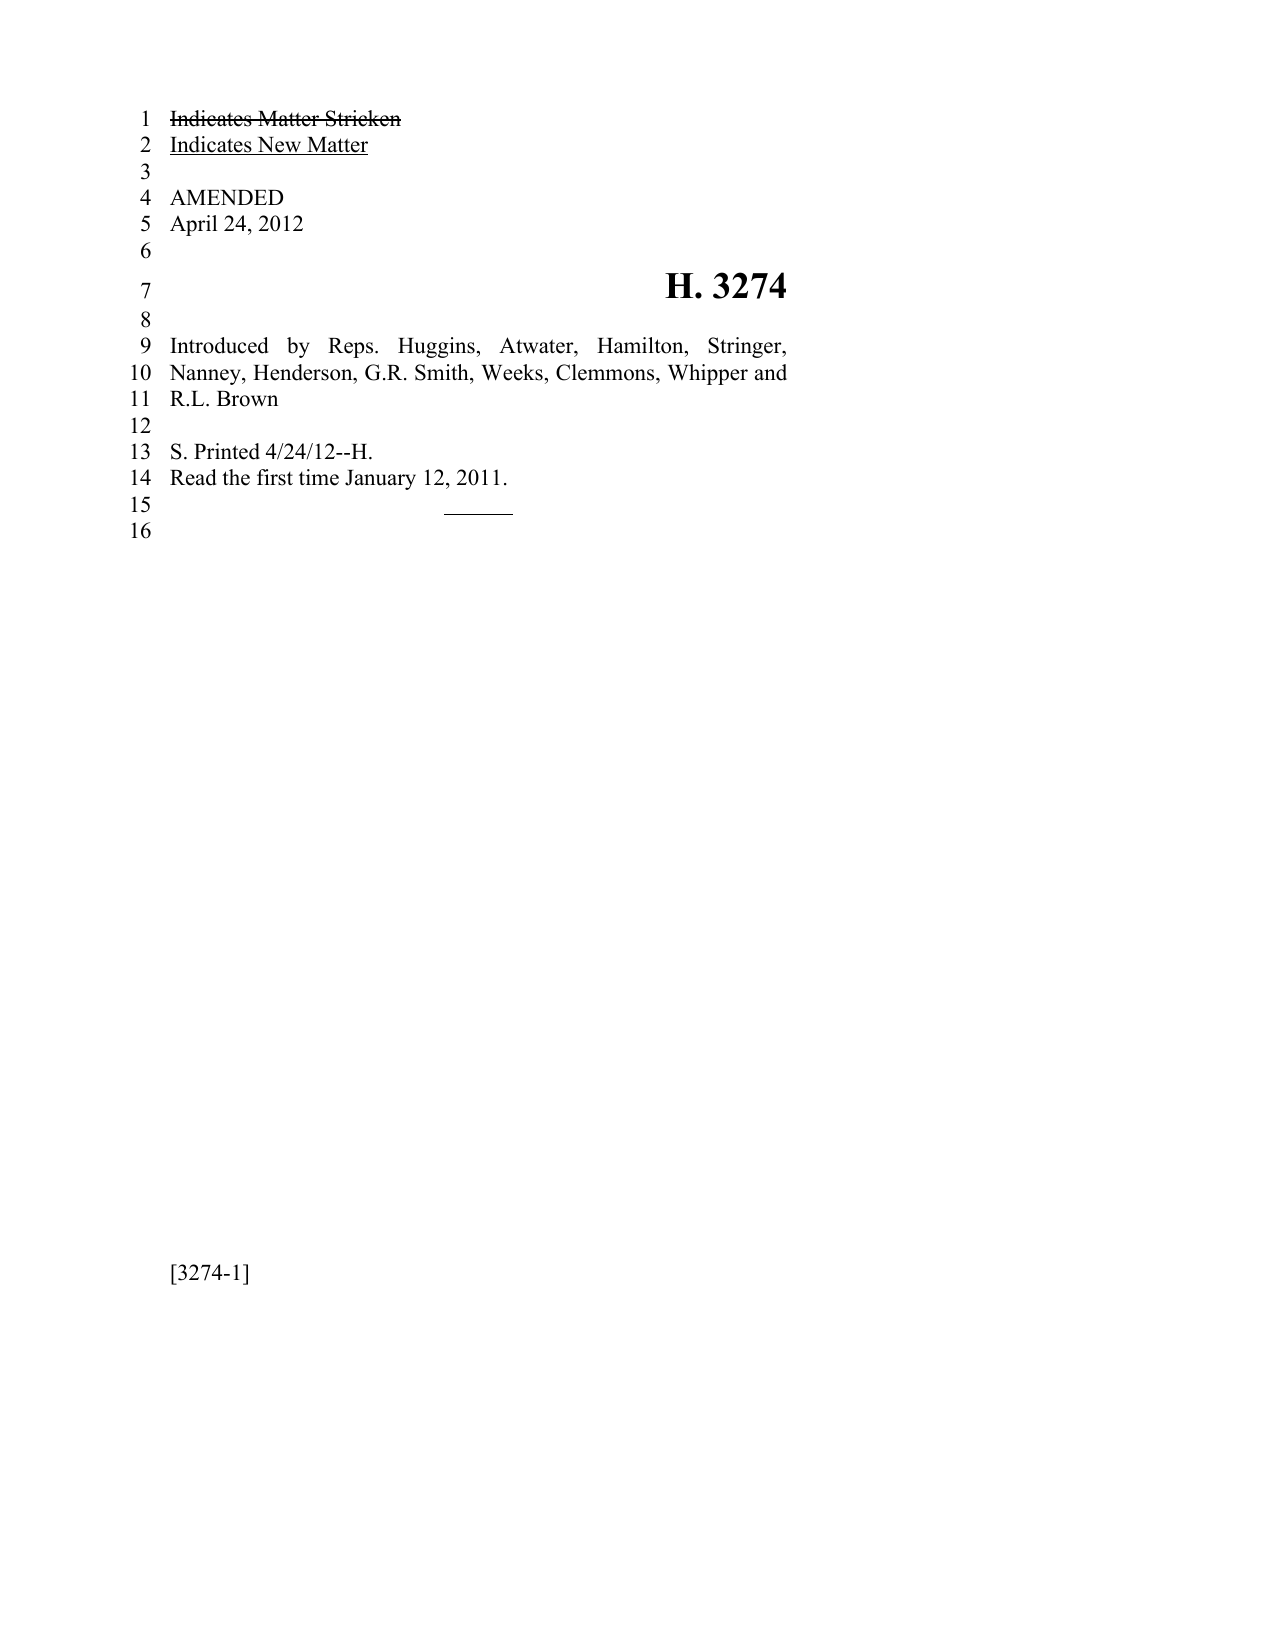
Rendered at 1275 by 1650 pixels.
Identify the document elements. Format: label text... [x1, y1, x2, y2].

text H. 3274 [169, 263, 787, 306]
text Indicates New Matter [169, 131, 787, 158]
text April 24, 2012 [169, 210, 787, 237]
text Introduced by Reps. Huggins, Atwater, Hamilton, Stringer, Nanney, Henderson, G.R. Smith, Weeks, Clemmons, Whipper and R.L. Brown [169, 333, 787, 412]
text Indicates Matter Stricken [169, 105, 787, 131]
text Read the first time January 12, 2011. [169, 464, 787, 491]
text S. Printed 4/24/12--H. [169, 438, 787, 464]
text AMENDED [169, 184, 787, 210]
